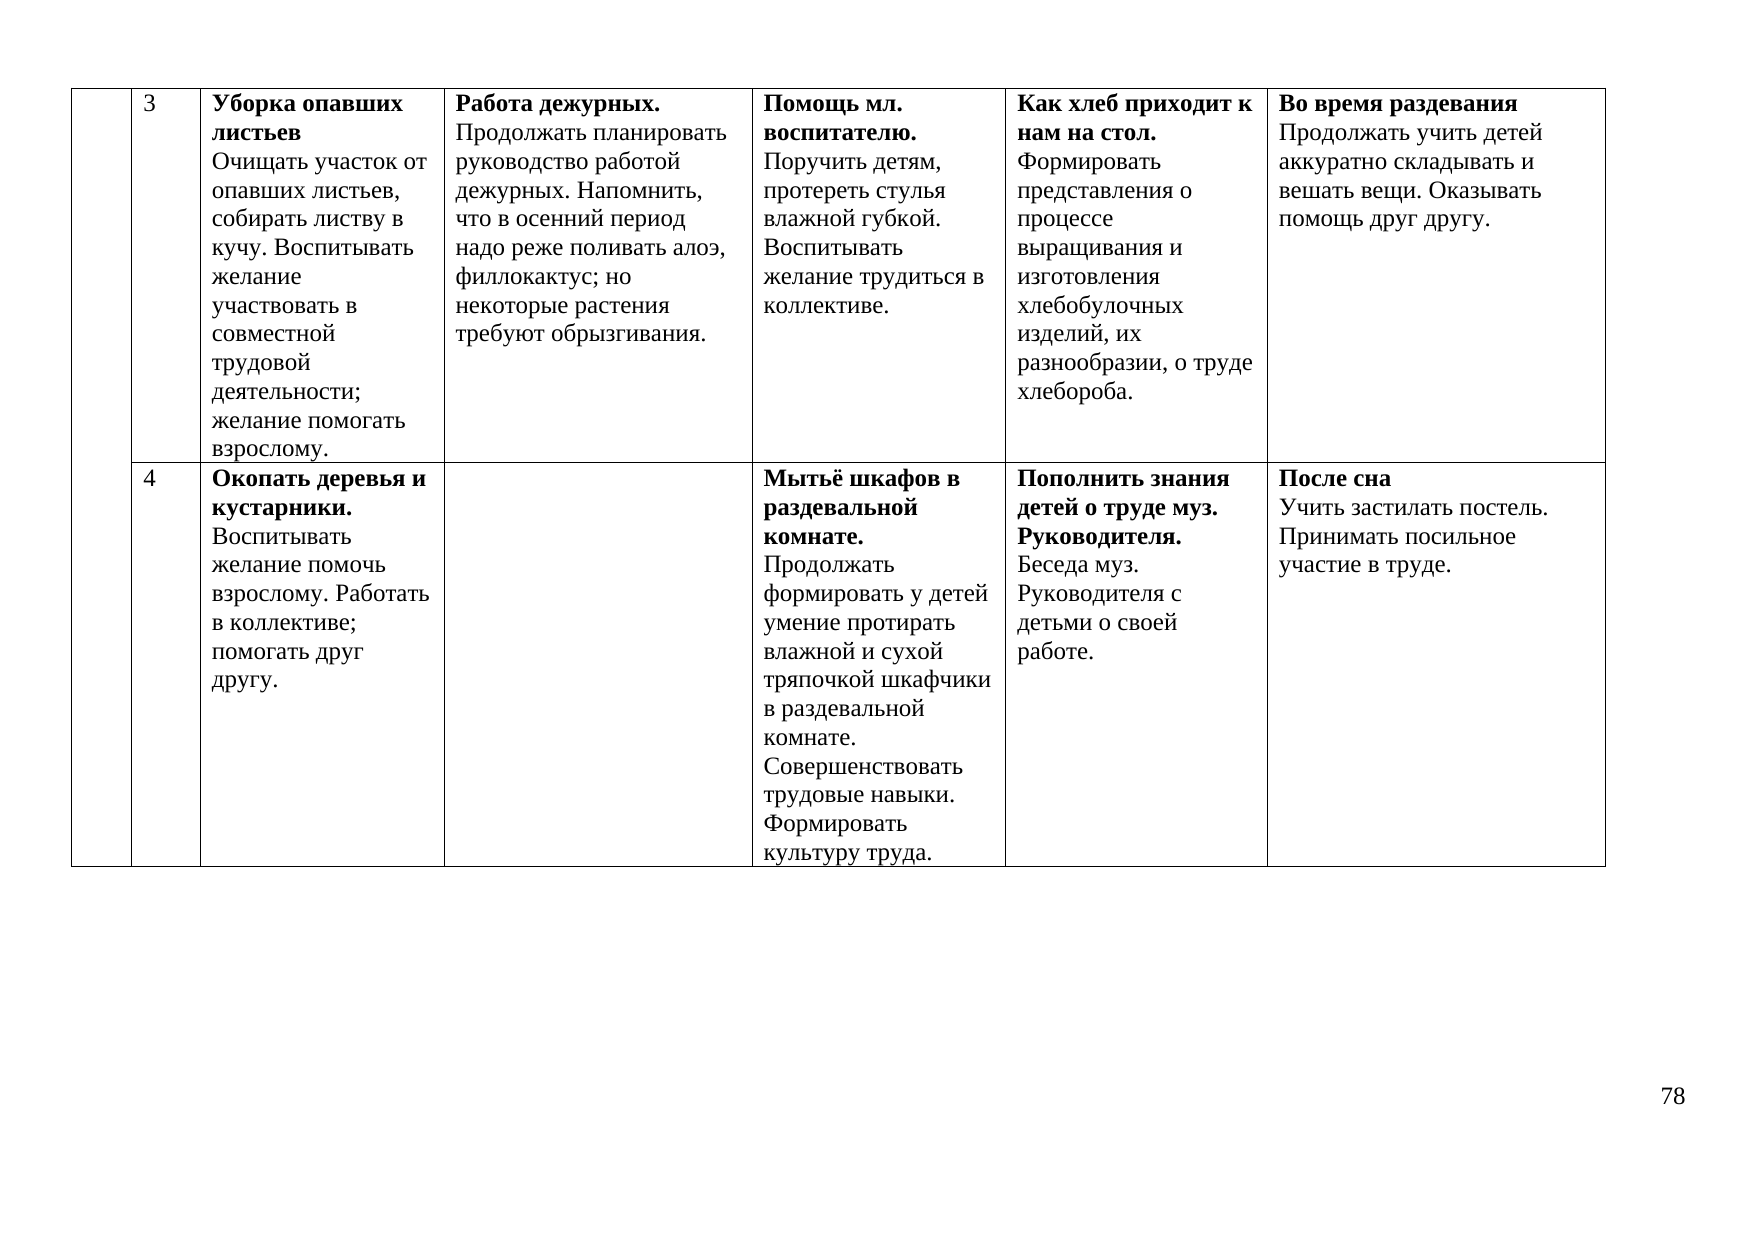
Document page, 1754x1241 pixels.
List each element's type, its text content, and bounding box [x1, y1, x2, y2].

table_cell Как хлеб приходит к нам на стол. Формировать представления о процессе выращивания и изготовления хлебобулочных изделий, их разнообразии, о труде хлебороба. [1006, 89, 1267, 462]
table_cell 4 [132, 463, 200, 866]
table_cell После сна Учить застилать постель. Принимать посильное участие в труде. [1268, 463, 1605, 866]
table_cell Работа дежурных. Продолжать планировать руководство работой дежурных. Напомнить, что в осенний период надо реже поливать алоэ, филлокактус; но некоторые растения требуют обрызгивания. [445, 89, 752, 462]
table_cell Во время раздевания Продолжать учить детей аккуратно складывать и вешать вещи. Оказывать помощь друг другу. [1268, 89, 1605, 462]
table_cell Мытьё шкафов в раздевальной комнате. Продолжать формировать у детей умение протирать влажной и сухой тряпочкой шкафчики в раздевальной комнате. Совершенствовать трудовые навыки. Формировать культуру труда. [753, 463, 1005, 866]
table_cell Окопать деревья и кустарники. Воспитывать желание помочь взрослому. Работать в коллективе; помогать друг другу. [201, 463, 444, 866]
table_cell Уборка опавших листьев Очищать участок от опавших листьев, собирать листву в кучу. Воспитывать желание участвовать в совместной трудовой деятельности; желание помогать взрослому. [201, 89, 444, 462]
table_cell Пополнить знания детей о труде муз. Руководителя. Беседа муз. Руководителя с детьми о своей работе. [1006, 463, 1267, 866]
table_cell 3 [132, 89, 200, 462]
table_cell [445, 463, 752, 866]
table_cell Помощь мл. воспитателю. Поручить детям, протереть стулья влажной губкой. Воспитывать желание трудиться в коллективе. [753, 89, 1005, 462]
